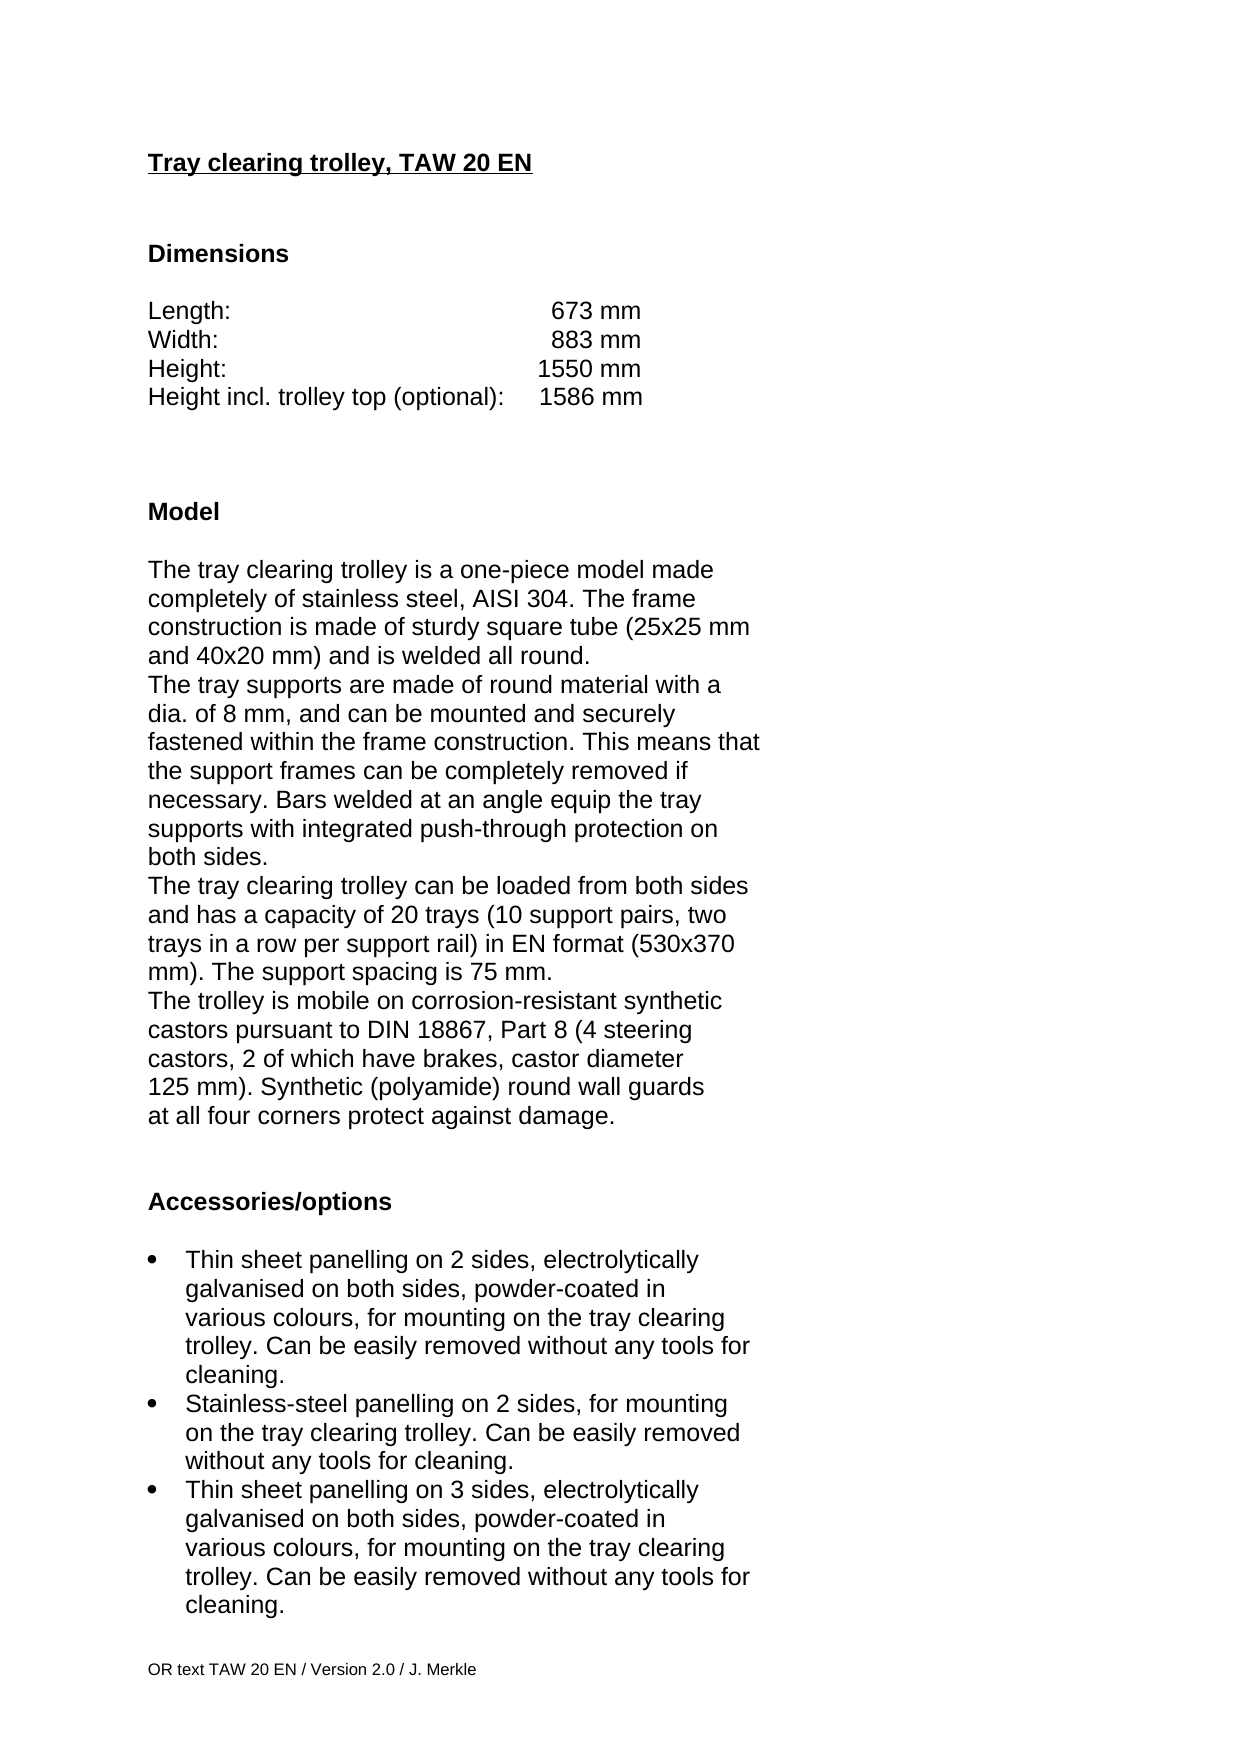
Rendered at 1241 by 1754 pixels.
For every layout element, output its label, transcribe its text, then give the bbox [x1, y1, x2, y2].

text Length: 673 mm [148, 296, 753, 325]
list Stainless-steel panelling on 2 sides, for mounting on the tray clearing trolley. Can be easily removed without any tools for cleaning. [148, 1389, 753, 1475]
list Thin sheet panelling on 2 sides, electrolytically galvanised on both sides, powder-coated in various colours, for mounting on the tray clearing trolley. Can be easily removed without any tools for cleaning. [148, 1245, 753, 1389]
text Width: 883 mm [148, 325, 723, 354]
text The trolley is mobile on corrosion-resistant synthetic castors pursuant to DIN 18867, Part 8 (4 steering castors, 2 of which have brakes, castor diameter 125 mm). Synthetic (polyamide) round wall guards at all four corners protect against damage. [148, 986, 723, 1130]
text Accessories/options [148, 1187, 768, 1216]
text Dimensions [148, 239, 753, 267]
text The tray clearing trolley can be loaded from both sides and has a capacity of 20 trays (10 support pairs, two trays in a row per support rail) in EN format (530x370 mm). The support spacing is 75 mm. [148, 871, 768, 986]
list Thin sheet panelling on 3 sides, electrolytically galvanised on both sides, powder-coated in various colours, for mounting on the tray clearing trolley. Can be easily removed without any tools for cleaning. [148, 1475, 753, 1619]
text The tray clearing trolley is a one-piece model made completely of stainless steel, AISI 304. The frame construction is made of sturdy square tube (25x25 mm and 40x20 mm) and is welded all round. [148, 555, 768, 670]
text Model [148, 497, 768, 526]
text Height: 1550 mm [148, 354, 723, 382]
text The tray supports are made of round material with a dia. of 8 mm, and can be mounted and securely fastened within the frame construction. This means that the support frames can be completely removed if necessary. Bars welded at an angle equip the tray supports with integrated push-through protection on both sides. [148, 670, 768, 871]
text Height incl. trolley top (optional): 1586 mm [148, 382, 723, 411]
text Tray clearing trolley, TAW 20 EN [148, 148, 723, 176]
